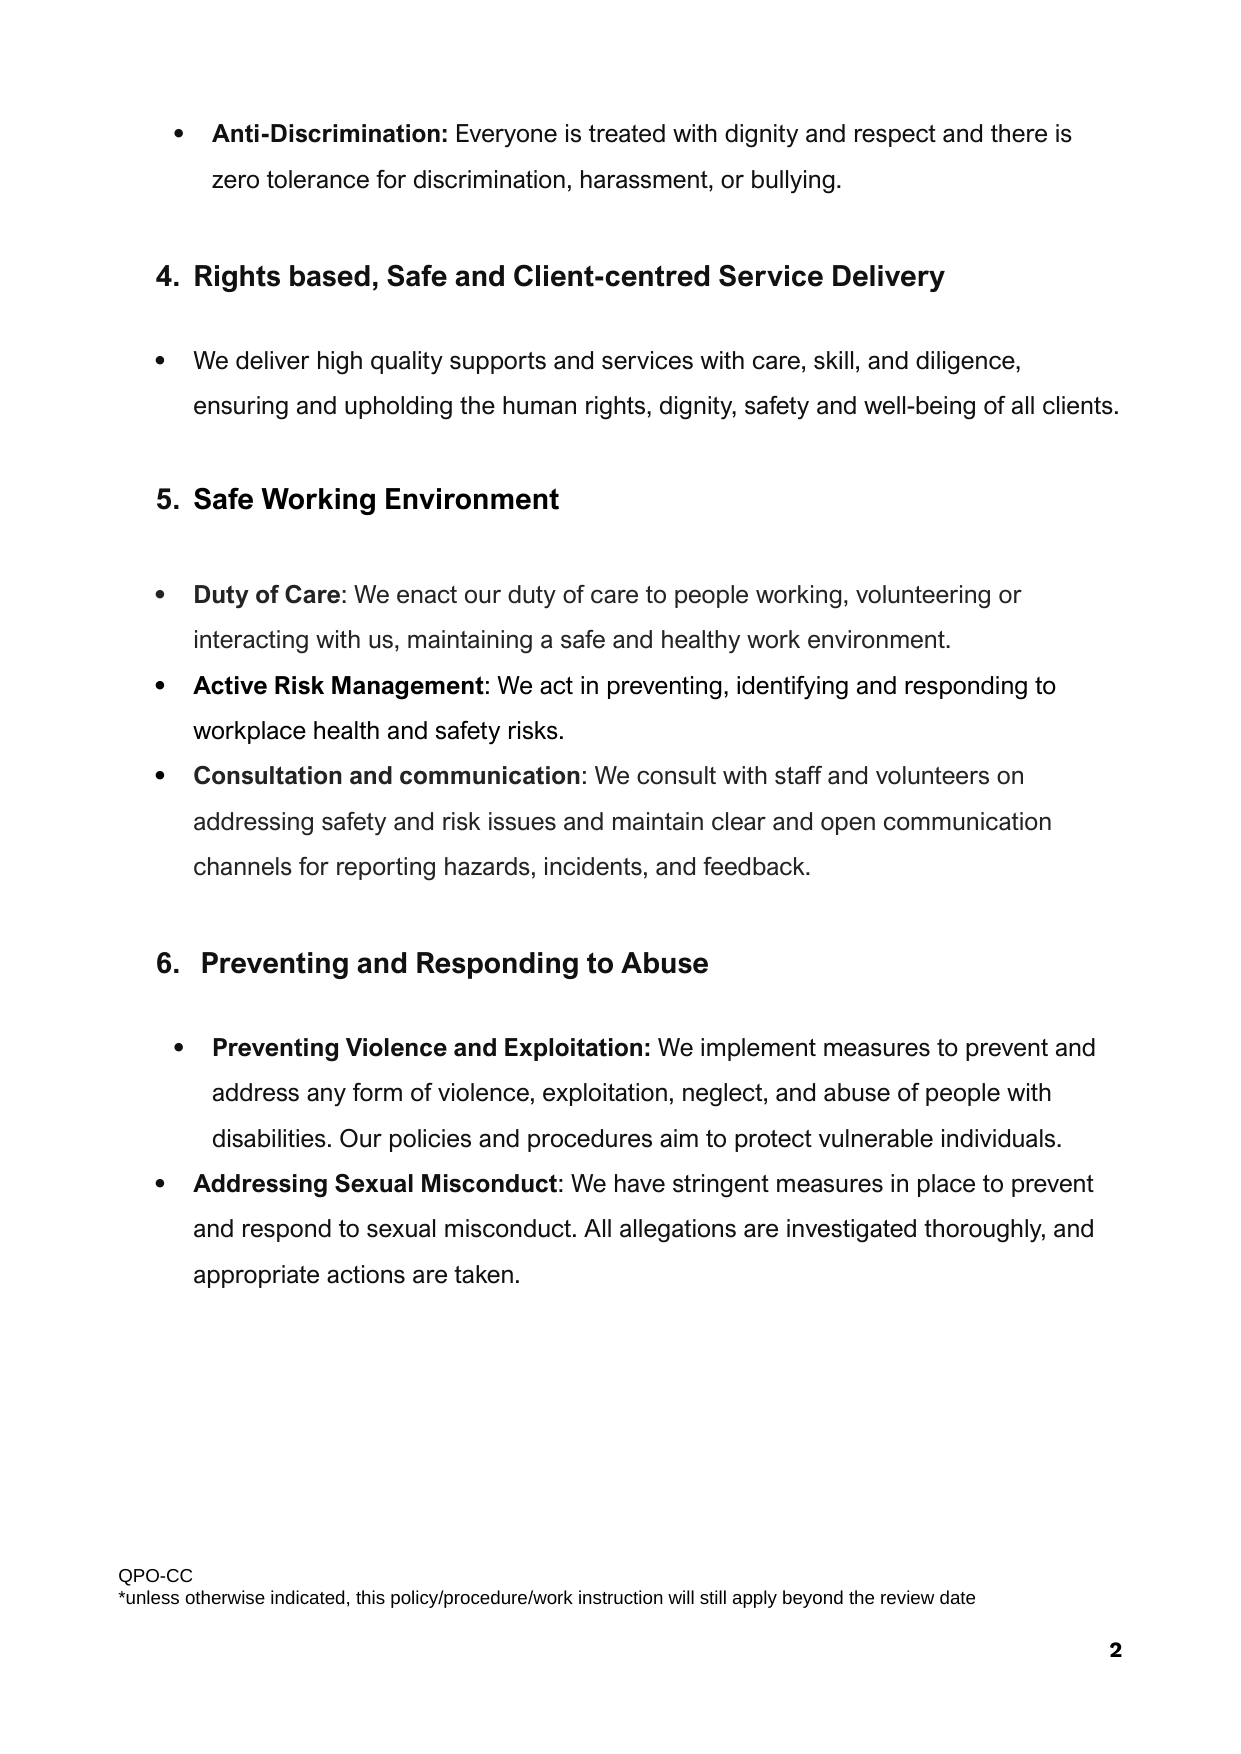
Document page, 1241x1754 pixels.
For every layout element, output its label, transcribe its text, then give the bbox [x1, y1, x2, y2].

list Consultation and communication: We consult with staff and volunteers on addressing safety and risk issues and maintain clear and open communication channels for reporting hazards, incidents, and feedback. [156, 760, 1122, 881]
list Addressing Sexual Misconduct: We have stringent measures in place to prevent and respond to sexual misconduct. All allegations are investigated thoroughly, and appropriate actions are taken. [156, 1168, 1122, 1289]
subtitle Rights based, Safe and Client-centred Service Delivery [156, 258, 1122, 293]
list Preventing Violence and Exploitation: We implement measures to prevent and address any form of violence, exploitation, neglect, and abuse of people with disabilities. Our policies and procedures aim to protect vulnerable individuals. [174, 1032, 1122, 1153]
list Active Risk Management: We act in preventing, identifying and responding to workplace health and safety risks. [156, 669, 1122, 745]
subtitle Safe Working Environment [156, 481, 1122, 516]
list Duty of Care: We enact our duty of care to people working, volunteering or interacting with us, maintaining a safe and healthy work environment. [156, 579, 1122, 654]
subtitle Preventing and Responding to Abuse [156, 945, 1122, 980]
list Anti-Discrimination: Everyone is treated with dignity and respect and there is zero tolerance for discrimination, harassment, or bullying. [174, 118, 1122, 194]
list We deliver high quality supports and services with care, skill, and diligence, ensuring and upholding the human rights, dignity, safety and well-being of all clients. [156, 345, 1122, 420]
